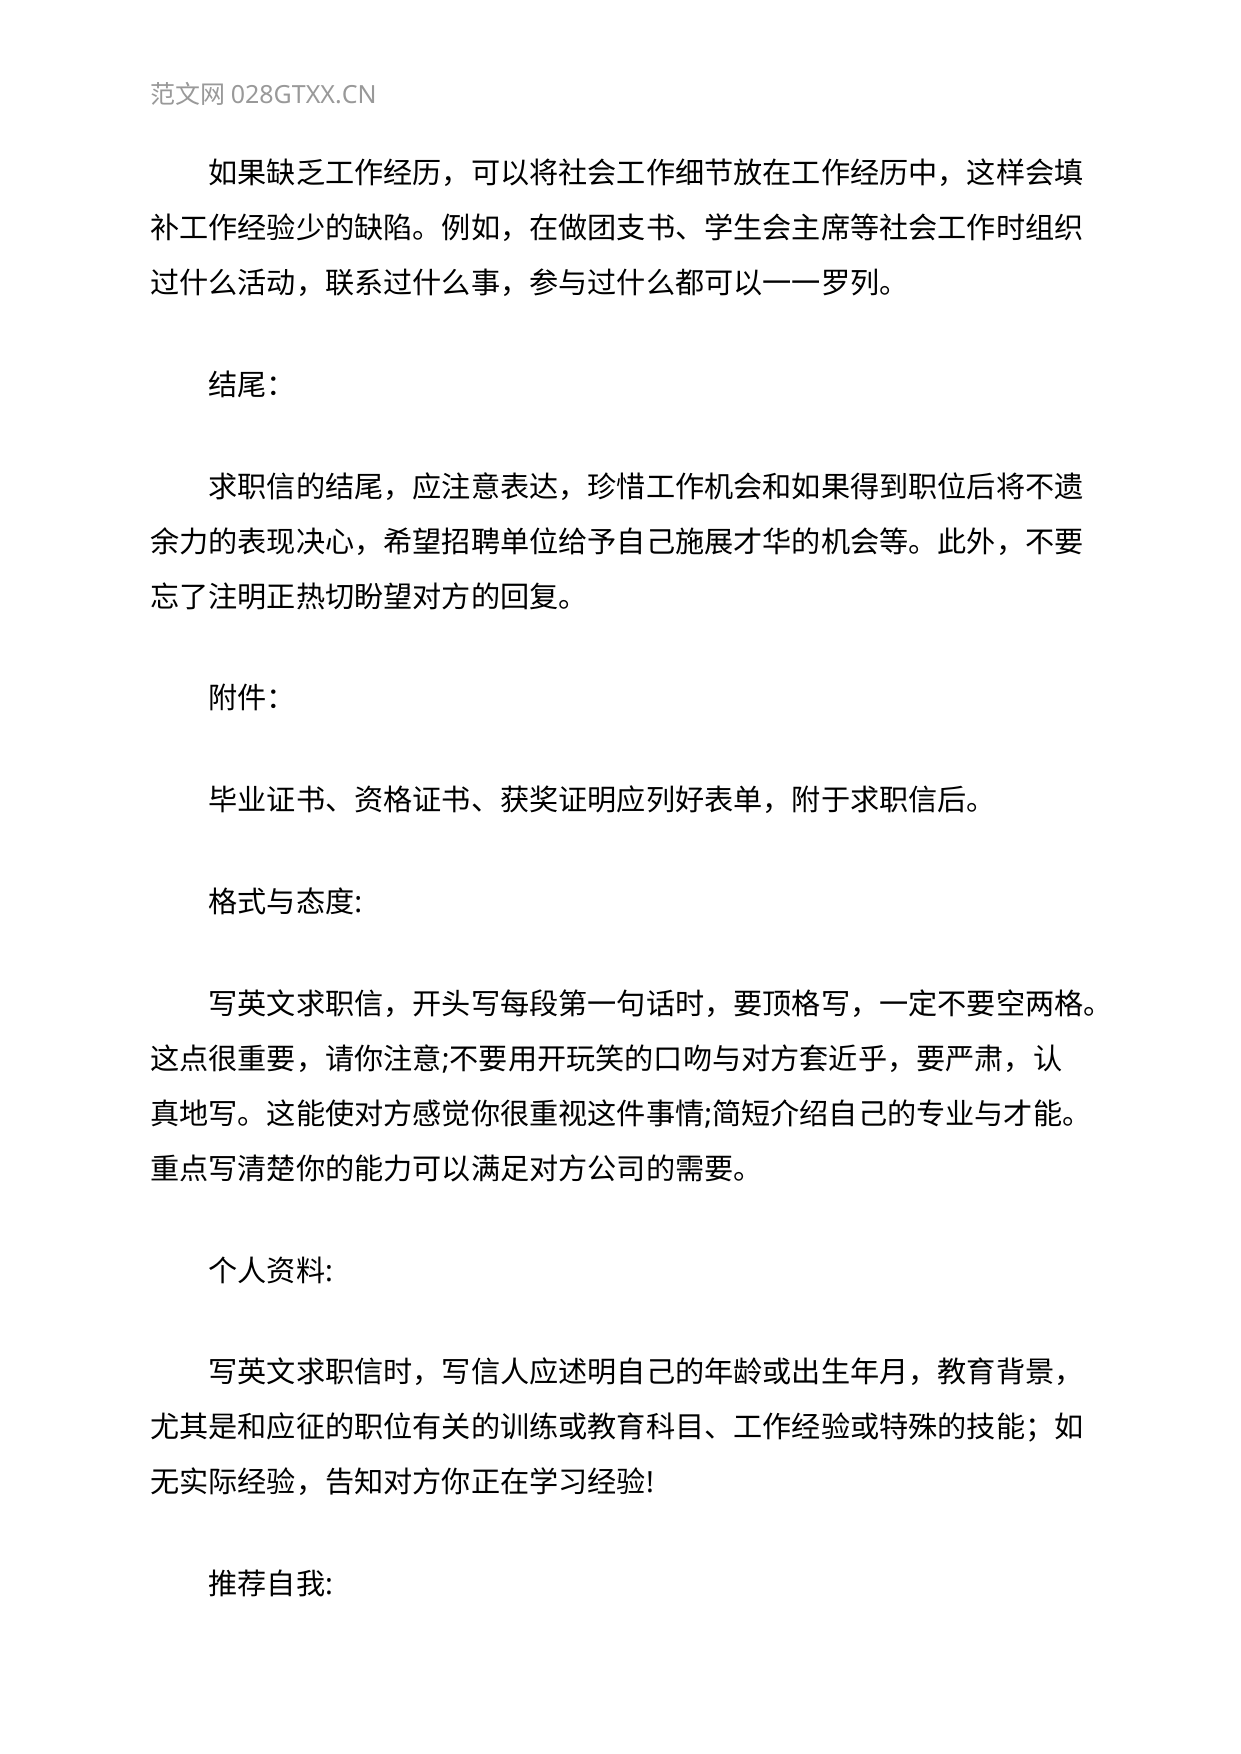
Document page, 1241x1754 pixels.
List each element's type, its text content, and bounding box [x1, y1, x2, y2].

text 如果缺乏工作经历，可以将社会工作细节放在工作经历中，这样会填补工作经验少的缺陷。例如，在做团支书、学生会主席等社会工作时组织过什么活动，联系过什么事，参与过什么都可以一一罗列。 [150, 150, 1090, 302]
text 个人资料: [150, 1247, 1090, 1289]
text 格式与态度: [150, 878, 1090, 921]
text 推荐自我: [150, 1561, 1090, 1603]
text 附件： [150, 675, 1090, 717]
text 写英文求职信，开头写每段第一句话时，要顶格写，一定不要空两格。这点很重要，请你注意;不要用开玩笑的口吻与对方套近乎，要严肃，认真地写。这能使对方感觉你很重视这件事情;简短介绍自己的专业与才能。重点写清楚你的能力可以满足对方公司的需要。 [150, 980, 1090, 1188]
text 毕业证书、资格证书、获奖证明应列好表单，附于求职信后。 [150, 777, 1090, 819]
text 结尾： [150, 362, 1090, 404]
text 求职信的结尾，应注意表达，珍惜工作机会和如果得到职位后将不遗余力的表现决心，希望招聘单位给予自己施展才华的机会等。此外，不要忘了注明正热切盼望对方的回复。 [150, 463, 1090, 615]
text 写英文求职信时，写信人应述明自己的年龄或出生年月，教育背景，尤其是和应征的职位有关的训练或教育科目、工作经验或特殊的技能；如无实际经验，告知对方你正在学习经验! [150, 1349, 1090, 1501]
